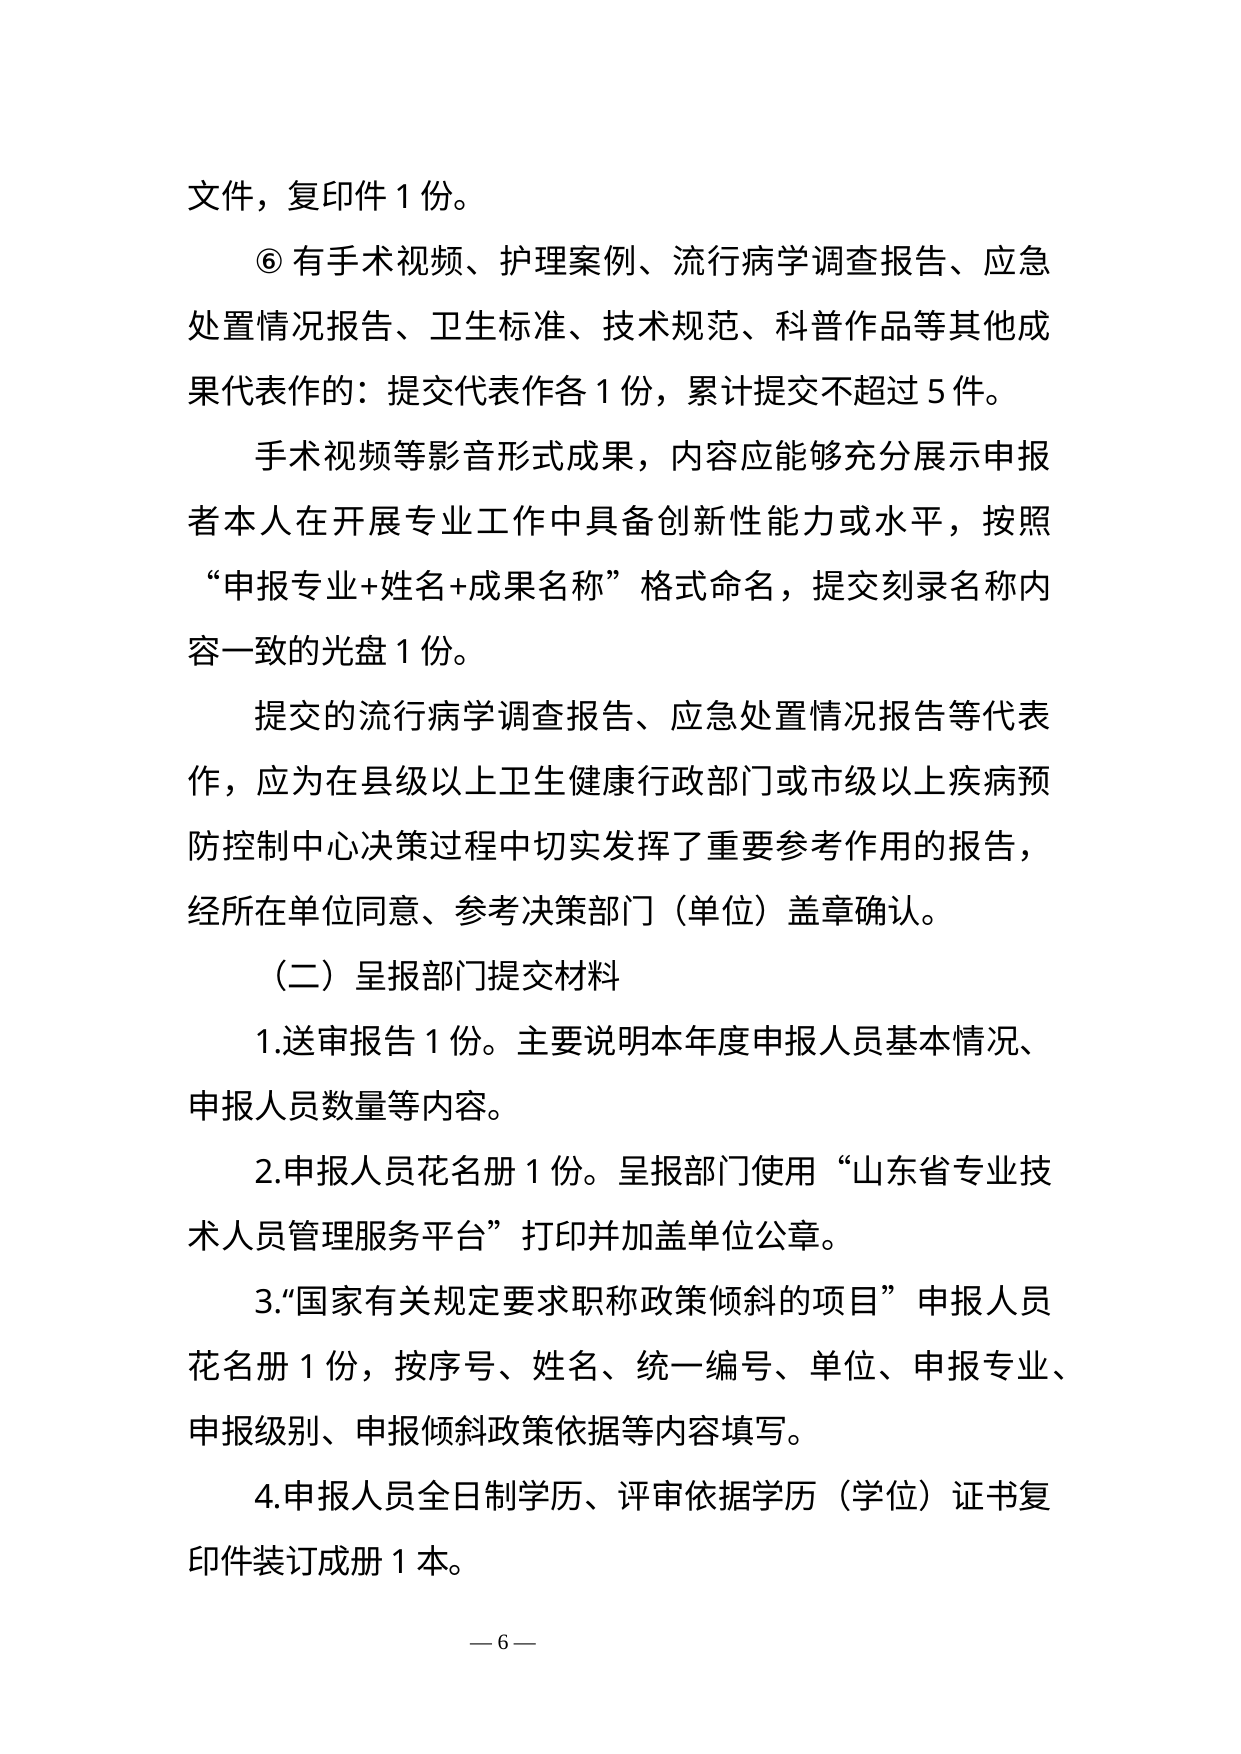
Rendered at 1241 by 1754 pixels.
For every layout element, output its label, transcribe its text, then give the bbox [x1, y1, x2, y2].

text 4.申报人员全日制学历、评审依据学历（学位）证书复印件装订成册1本。 [187, 1462, 1053, 1592]
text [187, 162, 1053, 227]
text 2.申报人员花名册1份。呈报部门使用“山东省专业技术人员管理服务平台”打印并加盖单位公章。 [187, 1137, 1053, 1267]
text 1.送审报告1份。主要说明本年度申报人员基本情况、申报人员数量等内容。 [187, 1007, 1053, 1137]
text 提交的流行病学调查报告、应急处置情况报告等代表作，应为在县级以上卫生健康行政部门或市级以上疾病预防控制中心决策过程中切实发挥了重要参考作用的报告，经所在单位同意、参考决策部门（单位）盖章确认。 [187, 682, 1053, 942]
text 3.“国家有关规定要求职称政策倾斜的项目”申报人员花名册1份，按序号、姓名、统一编号、单位、申报专业、申报级别、申报倾斜政策依据等内容填写。 [187, 1267, 1053, 1462]
text （二）呈报部门提交材料 [187, 942, 1053, 1007]
text ⑥有手术视频、护理案例、流行病学调查报告、应急处置情况报告、卫生标准、技术规范、科普作品等其他成果代表作的：提交代表作各1份，累计提交不超过5件。 [187, 227, 1053, 422]
text 手术视频等影音形式成果，内容应能够充分展示申报者本人在开展专业工作中具备创新性能力或水平，按照“申报专业+姓名+成果名称”格式命名，提交刻录名称内容一致的光盘1份。 [187, 422, 1053, 682]
